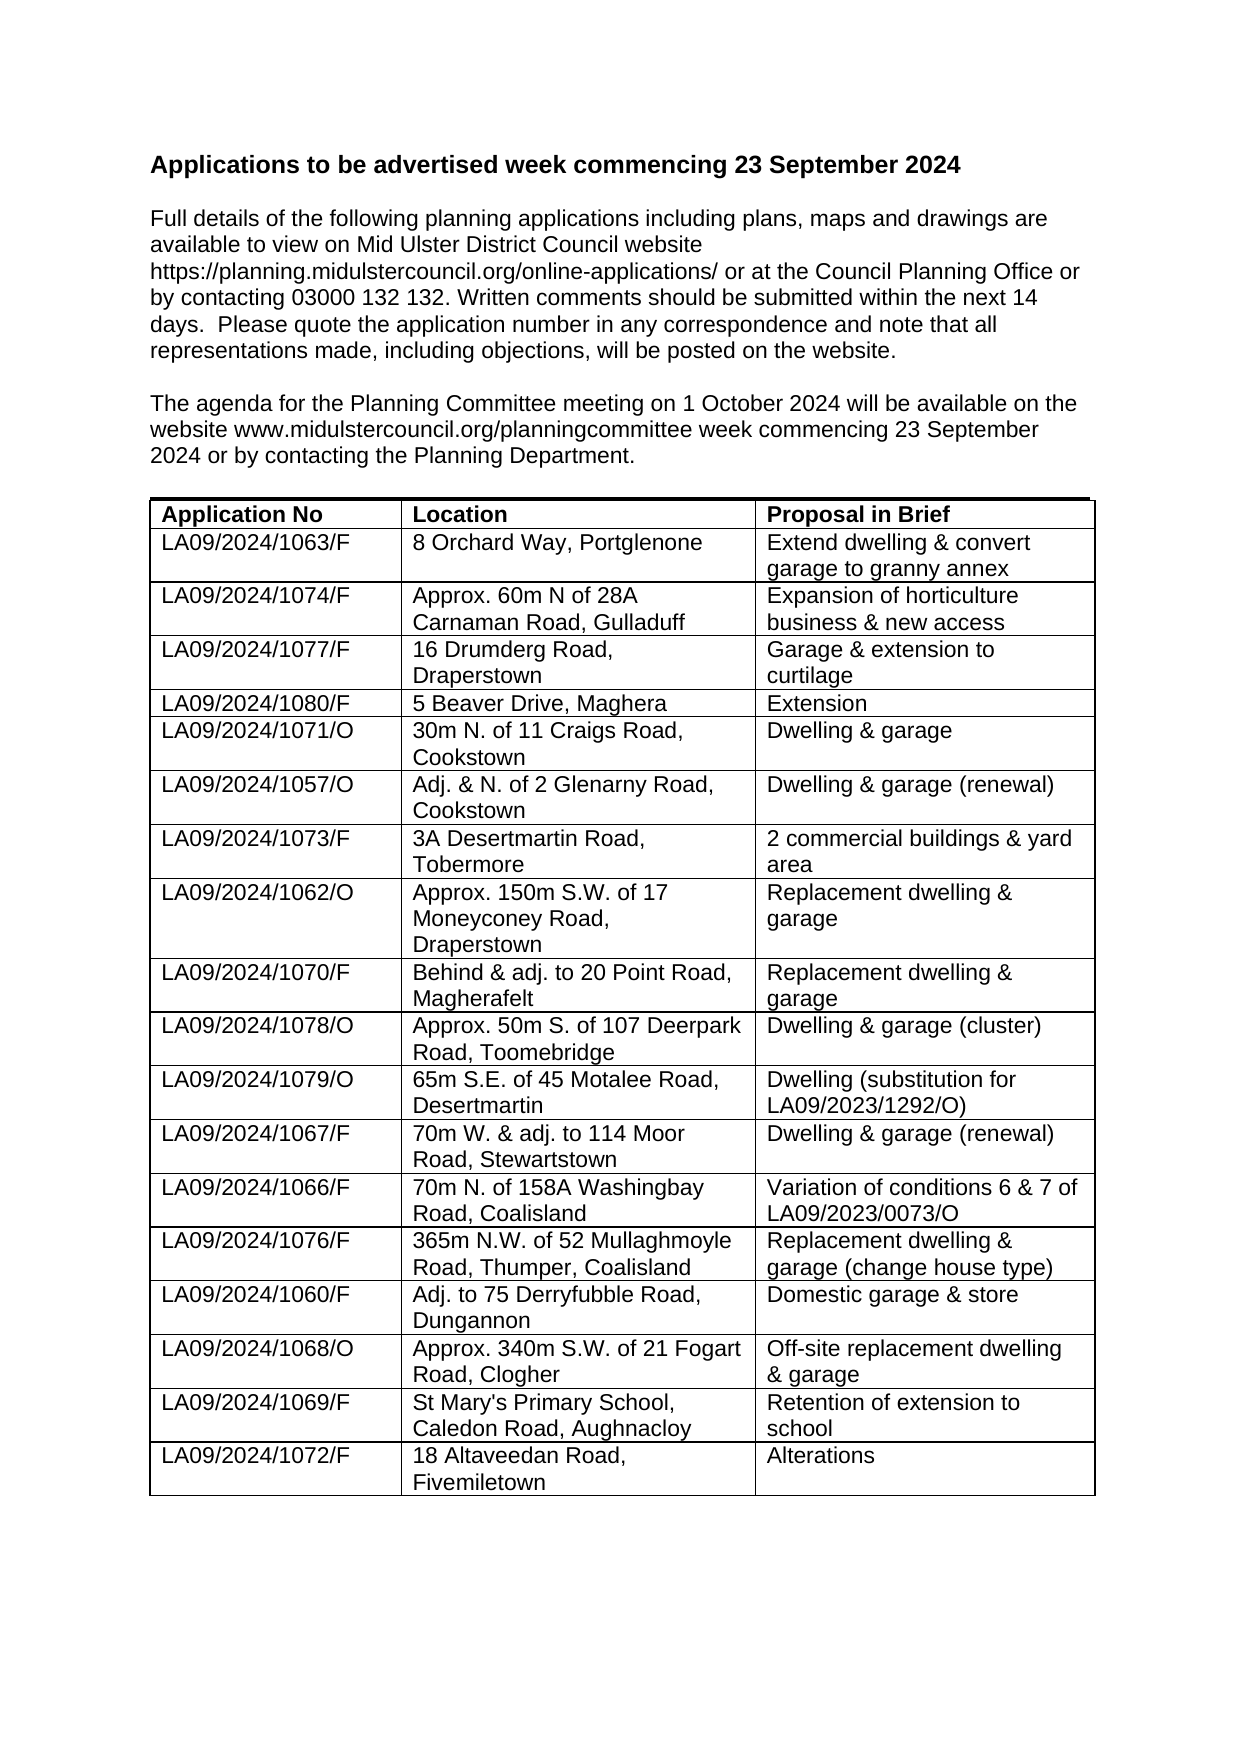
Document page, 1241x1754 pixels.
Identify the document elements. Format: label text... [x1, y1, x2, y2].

table_cell Approx. 50m S. of 107 Deerpark Road, Toomebridge [402, 1013, 755, 1065]
table_cell LA09/2024/1057/O [151, 771, 401, 824]
table_cell Domestic garage & store [756, 1281, 1094, 1334]
table_cell 16 Drumderg Road, Draperstown [402, 636, 755, 689]
table_cell Retention of extension to school [756, 1389, 1094, 1441]
table_cell LA09/2024/1079/O [151, 1066, 401, 1119]
table_header Proposal in Brief [756, 501, 1094, 528]
table_cell Extend dwelling & convert garage to granny annex [756, 529, 1094, 581]
table_header Application No [151, 501, 401, 528]
table_cell Dwelling & garage (cluster) [756, 1013, 1094, 1065]
table_cell 18 Altaveedan Road, Fivemiletown [402, 1443, 755, 1495]
table_cell Dwelling & garage (renewal) [756, 771, 1094, 824]
table_cell LA09/2024/1062/O [151, 879, 401, 958]
table_cell Dwelling (substitution for LA09/2023/1292/O) [756, 1066, 1094, 1119]
table_cell Approx. 150m S.W. of 17 Moneyconey Road, Draperstown [402, 879, 755, 958]
table_cell Adj. to 75 Derryfubble Road, Dungannon [402, 1281, 755, 1334]
table_cell Replacement dwelling & garage [756, 879, 1094, 958]
table_cell 8 Orchard Way, Portglenone [402, 529, 755, 581]
table_cell Dwelling & garage [756, 717, 1094, 770]
table_header Location [402, 501, 755, 528]
table_cell 3A Desertmartin Road, Tobermore [402, 825, 755, 877]
table_cell LA09/2024/1068/O [151, 1335, 401, 1388]
table_cell Replacement dwelling & garage (change house type) [756, 1228, 1094, 1280]
table_cell 65m S.E. of 45 Motalee Road, Desertmartin [402, 1066, 755, 1119]
table_cell LA09/2024/1060/F [151, 1281, 401, 1334]
table_cell 70m W. & adj. to 114 Moor Road, Stewartstown [402, 1120, 755, 1173]
table_cell Adj. & N. of 2 Glenarny Road, Cookstown [402, 771, 755, 824]
table_cell LA09/2024/1078/O [151, 1013, 401, 1065]
table_cell Dwelling & garage (renewal) [756, 1120, 1094, 1173]
table_cell Approx. 340m S.W. of 21 Fogart Road, Clogher [402, 1335, 755, 1388]
table_cell 70m N. of 158A Washingbay Road, Coalisland [402, 1174, 755, 1226]
table_cell Extension [756, 690, 1094, 716]
text Applications to be advertised week commencing 23 September 2024 [150, 150, 1090, 179]
table_cell Garage & extension to curtilage [756, 636, 1094, 689]
table_cell LA09/2024/1063/F [151, 529, 401, 581]
text Full details of the following planning applications including plans, maps and drawings are available to view on Mid Ulster District Council website https://planning.midulstercouncil.org/online-applications/ or at the Council Planning Office or by contacting 03000 132 132. Written comments should be submitted within the next 14 days. Please quote the application number in any correspondence and note that all representations made, including objections, will be posted on the website. [150, 205, 1090, 363]
table_cell St Mary's Primary School, Caledon Road, Aughnacloy [402, 1389, 755, 1441]
table_cell LA09/2024/1076/F [151, 1228, 401, 1280]
table_cell LA09/2024/1073/F [151, 825, 401, 877]
table_cell LA09/2024/1080/F [151, 690, 401, 716]
table_cell Expansion of horticulture business & new access [756, 583, 1094, 635]
table_cell 5 Beaver Drive, Maghera [402, 690, 755, 716]
table_cell LA09/2024/1066/F [151, 1174, 401, 1226]
table_cell 30m N. of 11 Craigs Road, Cookstown [402, 717, 755, 770]
table_cell LA09/2024/1067/F [151, 1120, 401, 1173]
table_cell 365m N.W. of 52 Mullaghmoyle Road, Thumper, Coalisland [402, 1228, 755, 1280]
table_cell Variation of conditions 6 & 7 of LA09/2023/0073/O [756, 1174, 1094, 1226]
table_cell Behind & adj. to 20 Point Road, Magherafelt [402, 959, 755, 1011]
table_cell LA09/2024/1069/F [151, 1389, 401, 1441]
table_cell LA09/2024/1072/F [151, 1443, 401, 1495]
table_cell LA09/2024/1074/F [151, 583, 401, 635]
text The agenda for the Planning Committee meeting on 1 October 2024 will be available on the website www.midulstercouncil.org/planningcommittee week commencing 23 September 2024 or by contacting the Planning Department. [150, 389, 1090, 469]
table_cell LA09/2024/1070/F [151, 959, 401, 1011]
table_cell Alterations [756, 1443, 1094, 1495]
table_cell LA09/2024/1077/F [151, 636, 401, 689]
table_cell LA09/2024/1071/O [151, 717, 401, 770]
table_cell Approx. 60m N of 28A Carnaman Road, Gulladuff [402, 583, 755, 635]
table_cell 2 commercial buildings & yard area [756, 825, 1094, 877]
table_cell Off-site replacement dwelling & garage [756, 1335, 1094, 1388]
table_cell Replacement dwelling & garage [756, 959, 1094, 1011]
